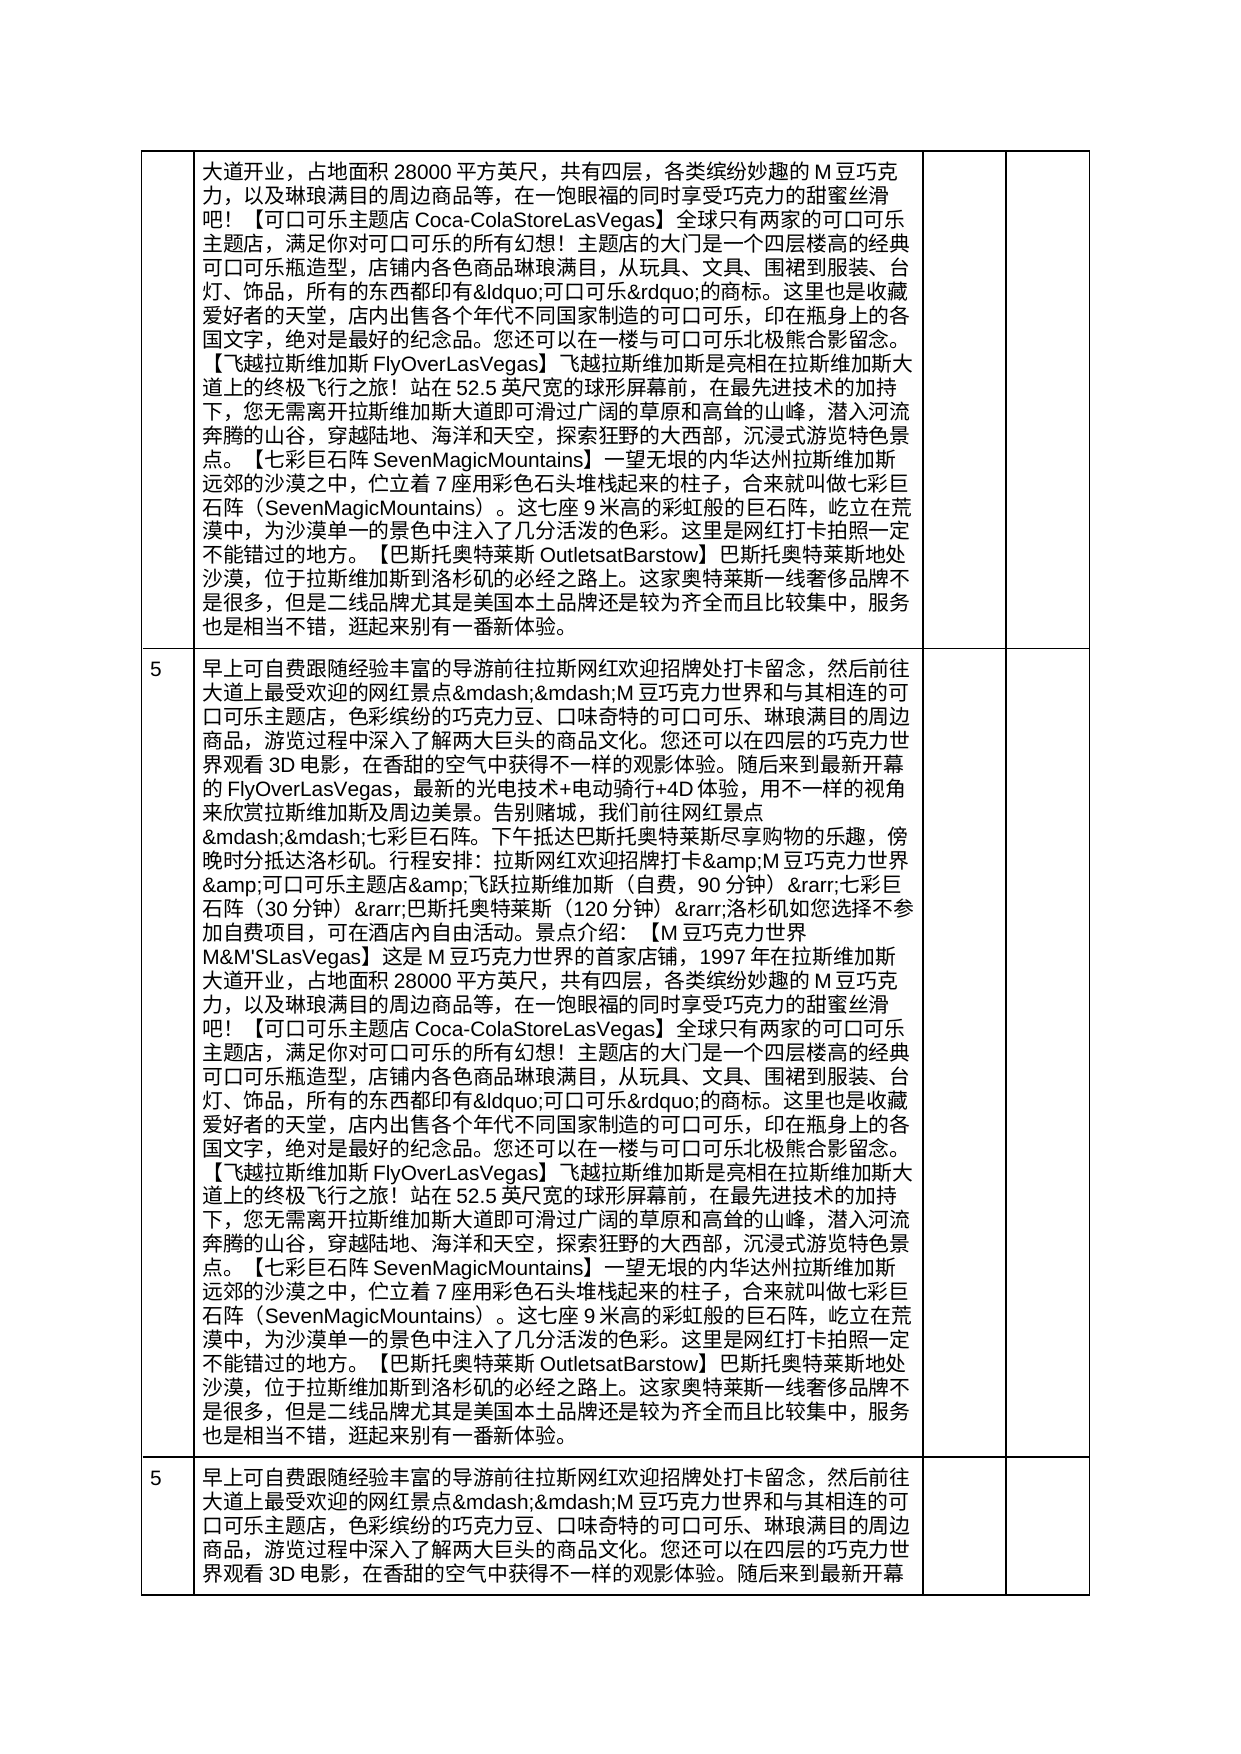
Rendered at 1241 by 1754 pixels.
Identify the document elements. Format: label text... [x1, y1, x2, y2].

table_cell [195, 152, 922, 647]
table_cell [1007, 649, 1089, 1456]
table_cell [924, 152, 1005, 647]
table_cell 5 [142, 152, 193, 647]
table_cell [1007, 1458, 1089, 1594]
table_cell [195, 1458, 922, 1594]
table_cell [924, 1458, 1005, 1594]
table_cell 5 [142, 649, 193, 1456]
table_cell [1007, 152, 1089, 647]
table_cell 5 [142, 1457, 193, 1594]
table_cell [924, 649, 1005, 1456]
